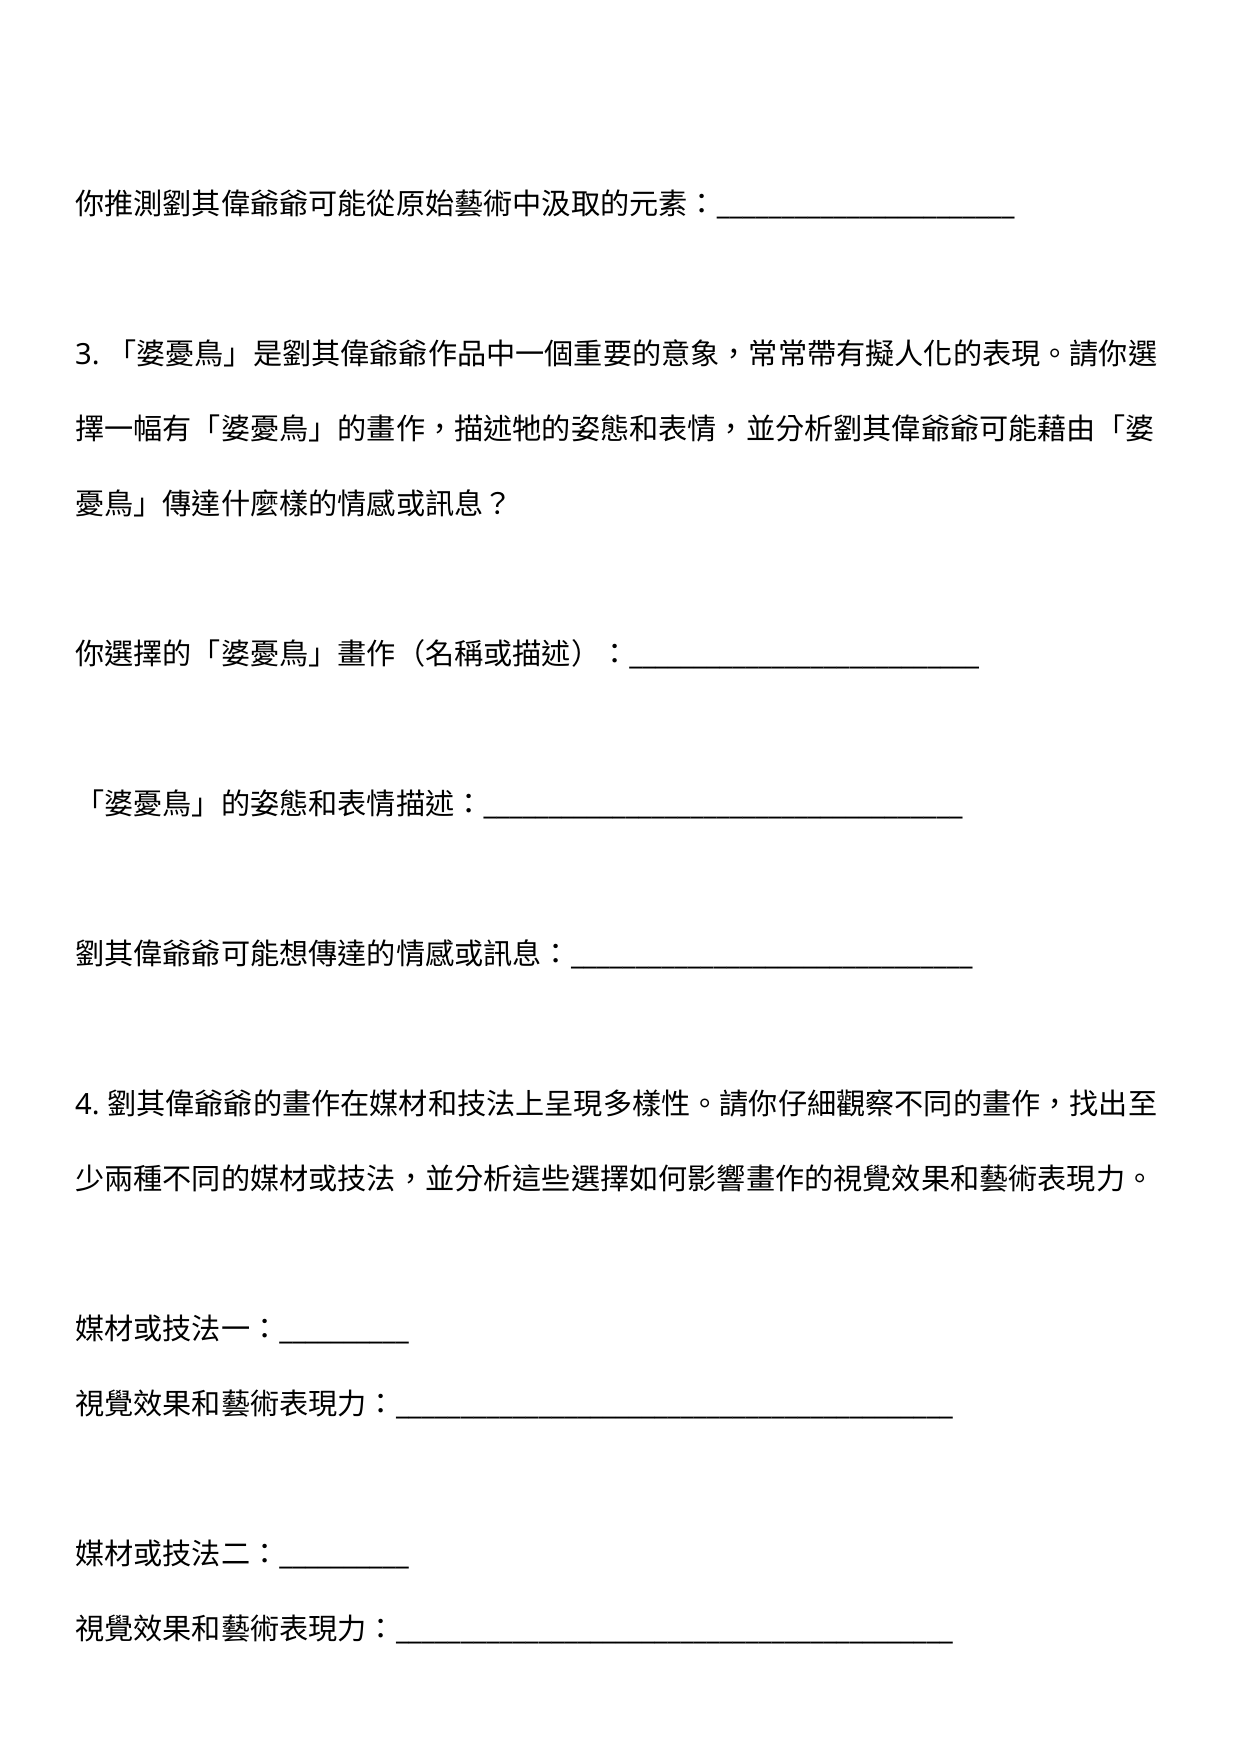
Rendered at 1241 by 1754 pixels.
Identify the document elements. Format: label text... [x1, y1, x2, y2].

text 「婆憂鳥」的姿態和表情描述：_____________________________________ [75, 764, 1165, 839]
text 媒材或技法一：__________ [75, 1289, 1165, 1364]
text 你推測劉其偉爺爺可能從原始藝術中汲取的元素：_______________________ [75, 164, 1165, 239]
text 你選擇的「婆憂鳥」畫作（名稱或描述）：___________________________ [75, 614, 1165, 689]
text 4. 劉其偉爺爺的畫作在媒材和技法上呈現多樣性。請你仔細觀察不同的畫作，找出至少兩種不同的媒材或技法，並分析這些選擇如何影響畫作的視覺效果和藝術表現力。 [75, 1064, 1165, 1214]
text 劉其偉爺爺可能想傳達的情感或訊息：_______________________________ [75, 914, 1165, 989]
text 視覺效果和藝術表現力：___________________________________________ [75, 1364, 1165, 1439]
text 3. 「婆憂鳥」是劉其偉爺爺作品中一個重要的意象，常常帶有擬人化的表現。請你選擇一幅有「婆憂鳥」的畫作，描述牠的姿態和表情，並分析劉其偉爺爺可能藉由「婆憂鳥」傳達什麼樣的情感或訊息？ [75, 314, 1165, 539]
text 視覺效果和藝術表現力：___________________________________________ [75, 1589, 1165, 1664]
text 媒材或技法二：__________ [75, 1514, 1165, 1589]
